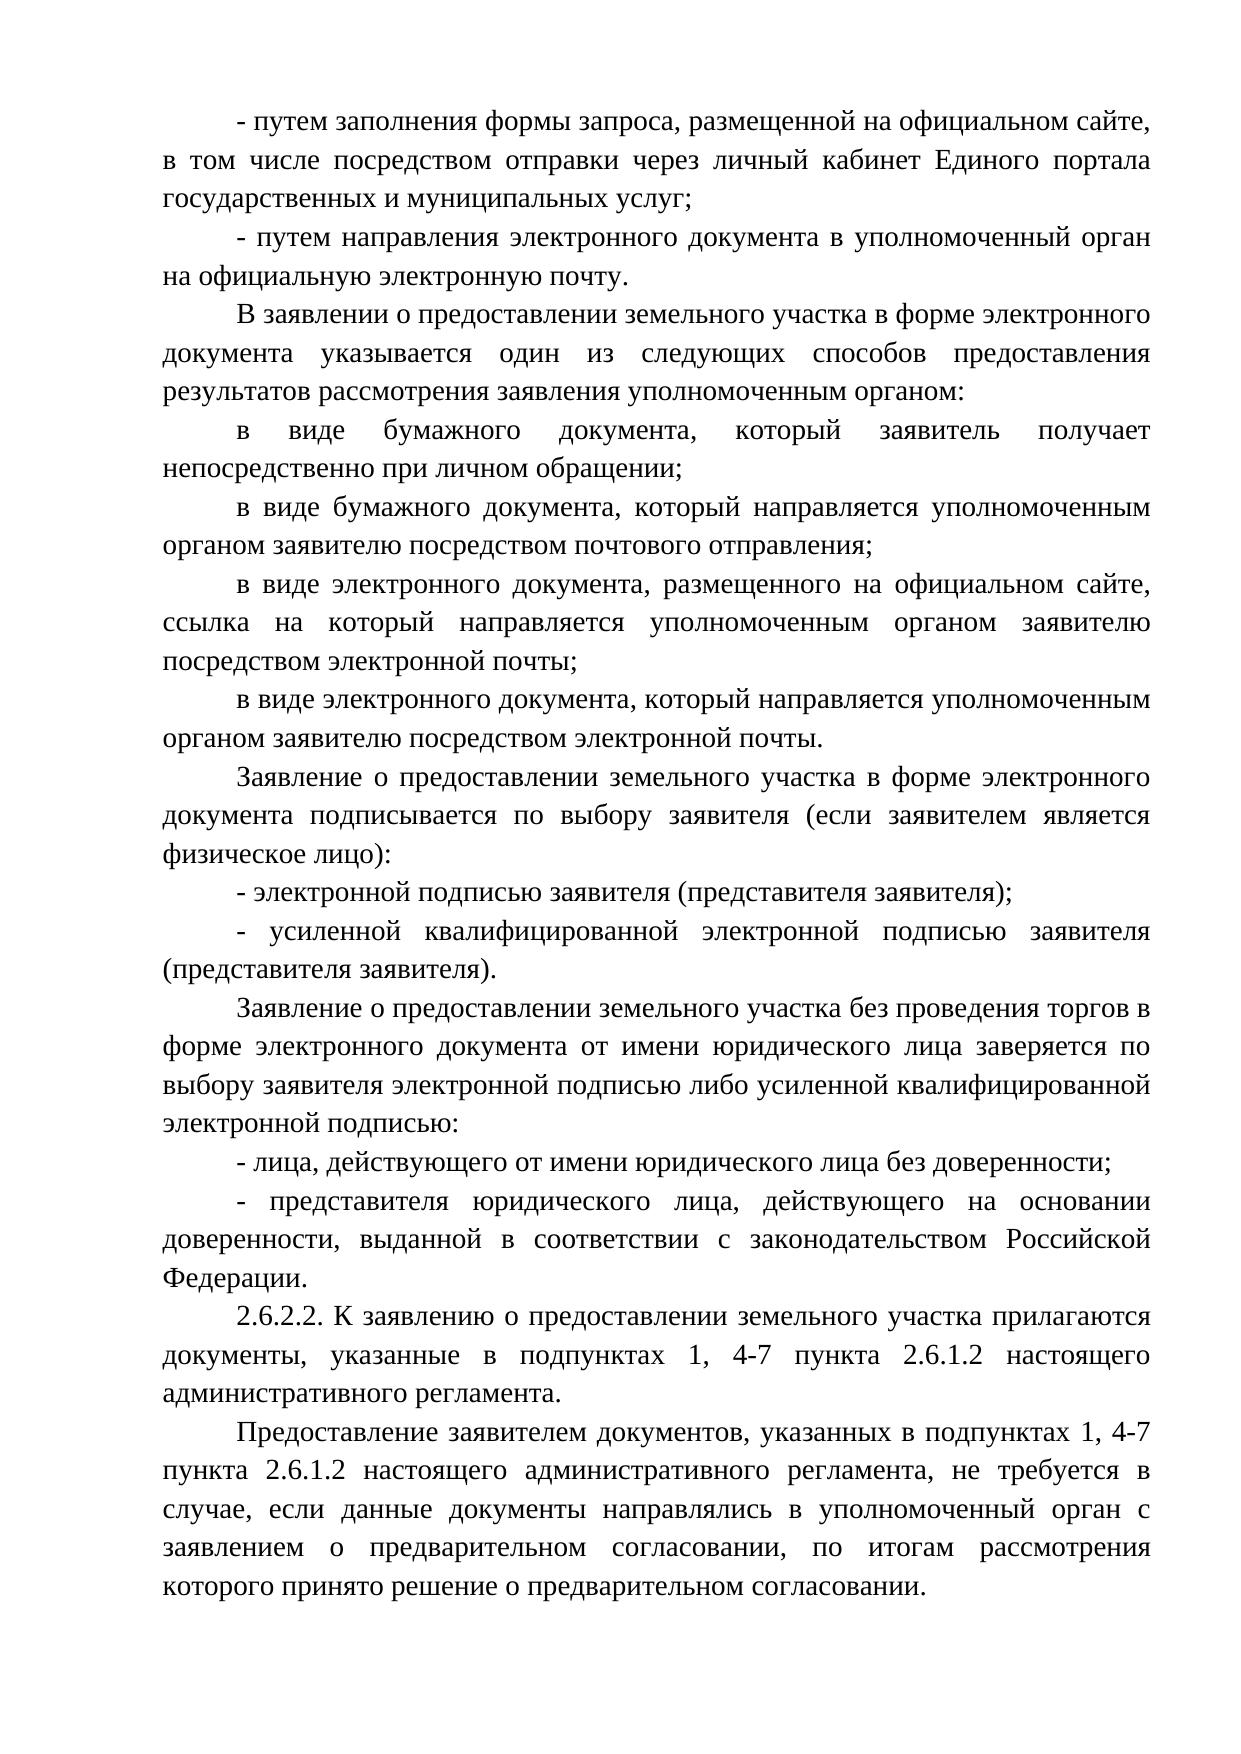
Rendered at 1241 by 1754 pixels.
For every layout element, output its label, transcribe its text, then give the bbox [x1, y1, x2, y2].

text - электронной подписью заявителя (представителя заявителя); [162, 874, 1152, 908]
text в виде бумажного документа, который заявитель получает непосредственно при личном обращении; [162, 412, 1152, 484]
text - лица, действующего от имени юридического лица без доверенности; [162, 1144, 1152, 1178]
text 2.6.2.2. К заявлению о предоставлении земельного участка прилагаются документы, указанные в подпунктах 1, 4-7 пункта 2.6.1.2 настоящего административного регламента. [162, 1298, 1152, 1409]
text - усиленной квалифицированной электронной подписью заявителя (представителя заявителя). [162, 913, 1152, 985]
text - путем направления электронного документа в уполномоченный орган на официальную электронную почту. [162, 219, 1152, 291]
text Заявление о предоставлении земельного участка в форме электронного документа подписывается по выбору заявителя (если заявителем является физическое лицо): [162, 759, 1152, 869]
text Предоставление заявителем документов, указанных в подпунктах 1, 4-7 пункта 2.6.1.2 настоящего административного регламента, не требуется в случае, если данные документы направлялись в уполномоченный орган с заявлением о предварительном согласовании, по итогам рассмотрения которого принято решение о предварительном согласовании. [162, 1414, 1152, 1602]
text в виде бумажного документа, который направляется уполномоченным органом заявителю посредством почтового отправления; [162, 489, 1152, 561]
text в виде электронного документа, размещенного на официальном сайте, ссылка на который направляется уполномоченным органом заявителю посредством электронной почты; [162, 566, 1152, 677]
text - путем заполнения формы запроса, размещенной на официальном сайте, в том числе посредством отправки через личный кабинет Единого портала государственных и муниципальных услуг; [162, 103, 1152, 214]
text в виде электронного документа, который направляется уполномоченным органом заявителю посредством электронной почты. [162, 682, 1152, 754]
text Заявление о предоставлении земельного участка без проведения торгов в форме электронного документа от имени юридического лица заверяется по выбору заявителя электронной подписью либо усиленной квалифицированной электронной подписью: [162, 990, 1152, 1139]
text В заявлении о предоставлении земельного участка в форме электронного документа указывается один из следующих способов предоставления результатов рассмотрения заявления уполномоченным органом: [162, 296, 1152, 407]
text - представителя юридического лица, действующего на основании доверенности, выданной в соответствии с законодательством Российской Федерации. [162, 1183, 1152, 1293]
